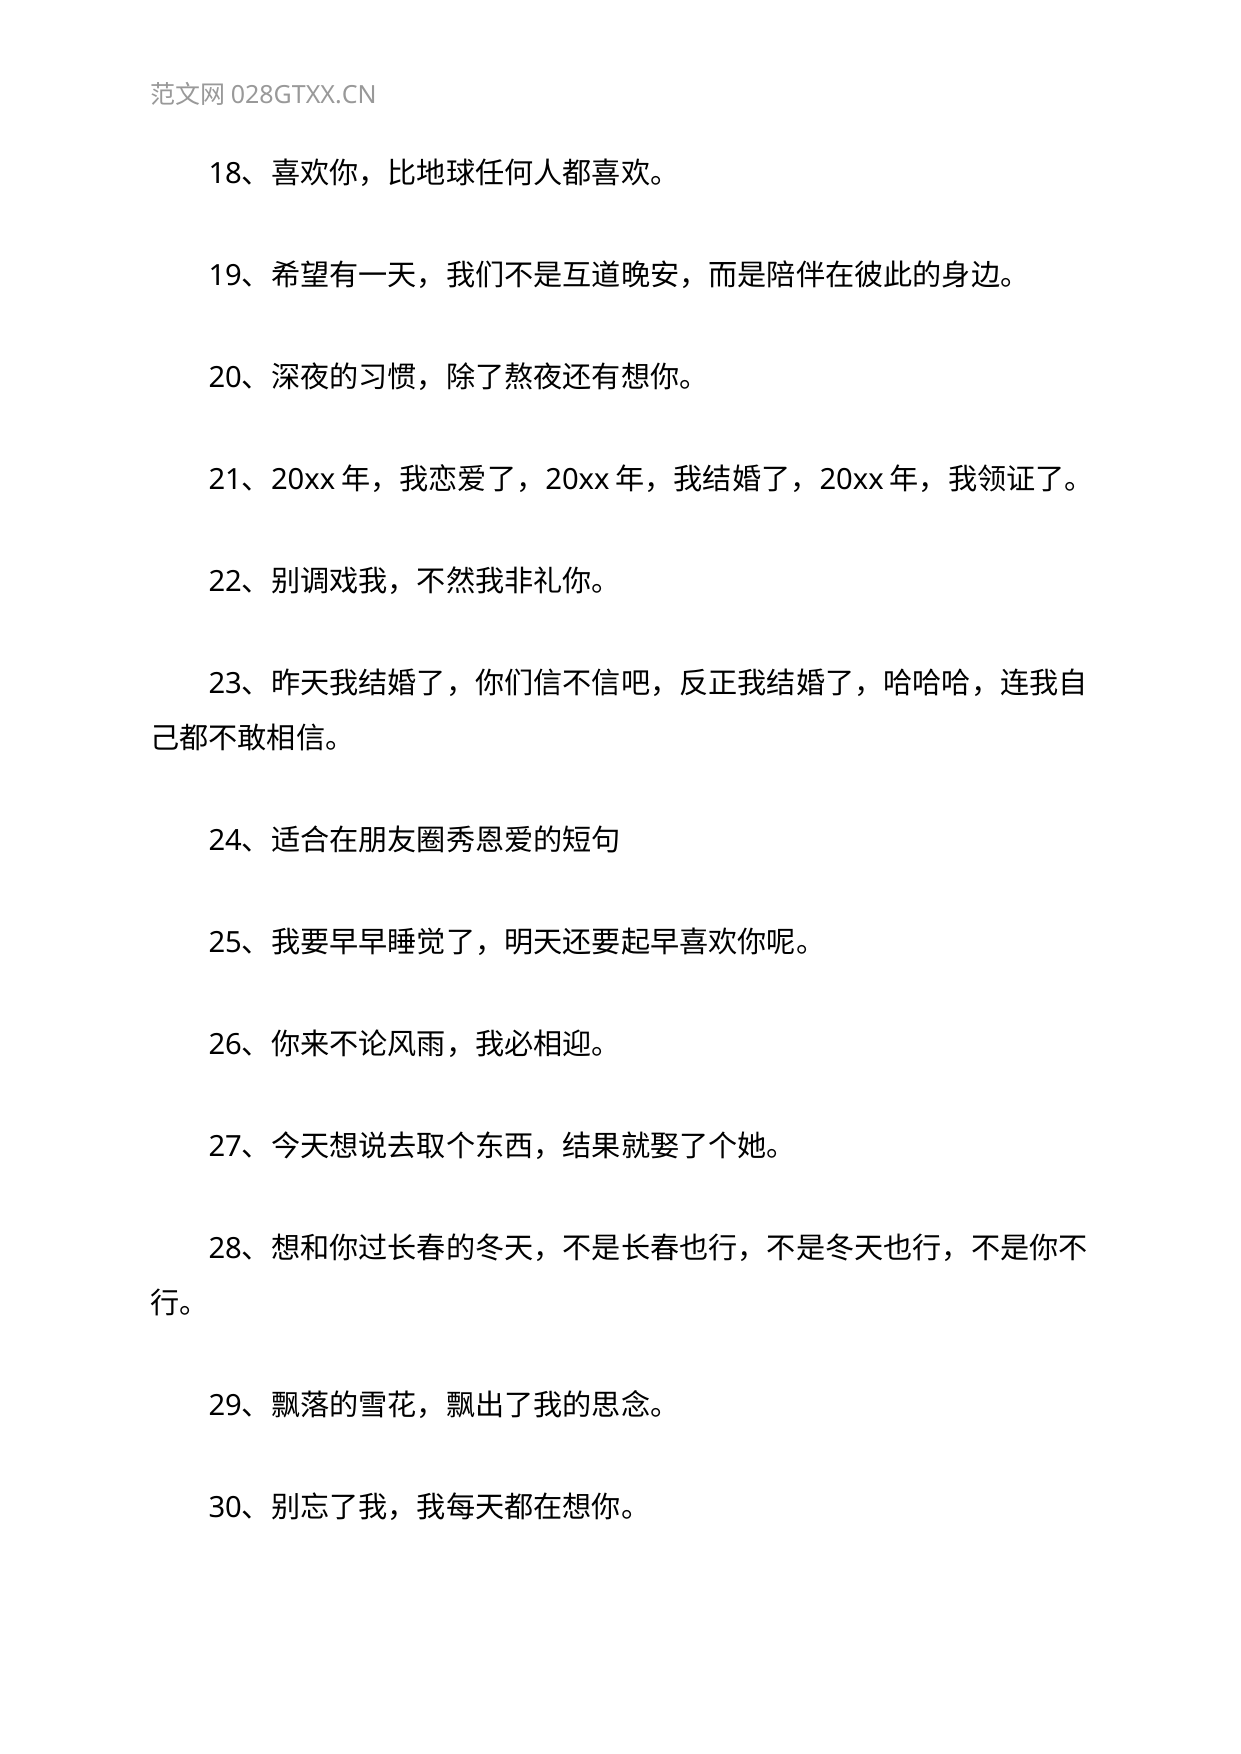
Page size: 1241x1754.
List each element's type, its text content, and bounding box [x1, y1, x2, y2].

text 28、想和你过长春的冬天，不是长春也行，不是冬天也行，不是你不行。 [150, 1224, 1090, 1322]
text 30、别忘了我，我每天都在想你。 [150, 1483, 1090, 1526]
text 24、适合在朋友圈秀恩爱的短句 [150, 817, 1090, 859]
text 27、今天想说去取个东西，结果就娶了个她。 [150, 1123, 1090, 1165]
text 19、希望有一天，我们不是互道晚安，而是陪伴在彼此的身边。 [150, 252, 1090, 294]
text 29、飘落的雪花，飘出了我的思念。 [150, 1381, 1090, 1424]
text 22、别调戏我，不然我非礼你。 [150, 558, 1090, 600]
text 26、你来不论风雨，我必相迎。 [150, 1021, 1090, 1063]
text 25、我要早早睡觉了，明天还要起早喜欢你呢。 [150, 919, 1090, 961]
text 20、深夜的习惯，除了熬夜还有想你。 [150, 354, 1090, 396]
text 21、20xx年，我恋爱了，20xx年，我结婚了，20xx年，我领证了。 [150, 456, 1090, 498]
text 23、昨天我结婚了，你们信不信吧，反正我结婚了，哈哈哈，连我自己都不敢相信。 [150, 660, 1090, 757]
text 18、喜欢你，比地球任何人都喜欢。 [150, 150, 1090, 192]
